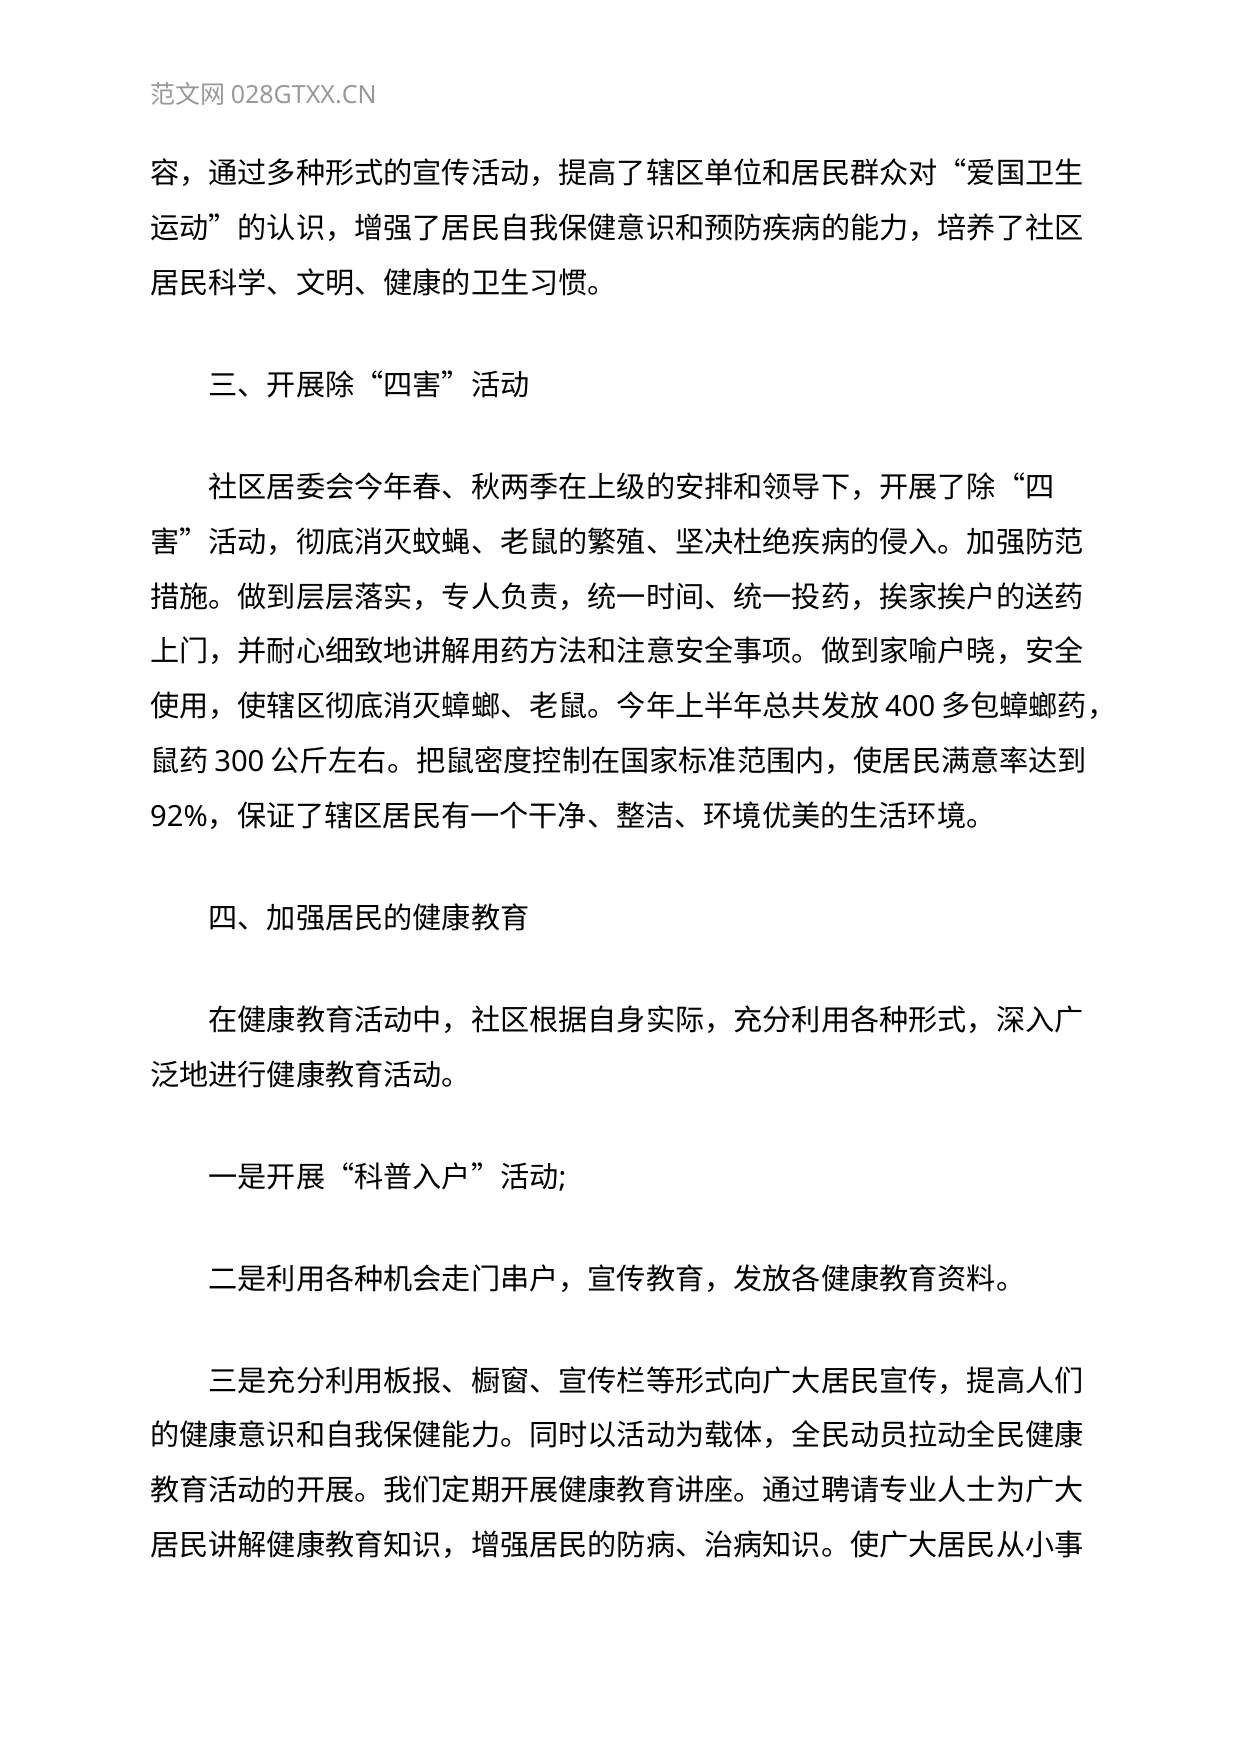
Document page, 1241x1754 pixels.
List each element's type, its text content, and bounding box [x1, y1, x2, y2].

text 社区居委会今年春、秋两季在上级的安排和领导下，开展了除“四害”活动，彻底消灭蚊蝇、老鼠的繁殖、坚决杜绝疾病的侵入。加强防范措施。做到层层落实，专人负责，统一时间、统一投药，挨家挨户的送药上门，并耐心细致地讲解用药方法和注意安全事项。做到家喻户晓，安全使用，使辖区彻底消灭蟑螂、老鼠。今年上半年总共发放400多包蟑螂药，鼠药300公斤左右。把鼠密度控制在国家标准范围内，使居民满意率达到92%，保证了辖区居民有一个干净、整洁、环境优美的生活环境。 [150, 463, 1090, 835]
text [150, 150, 1090, 302]
text 在健康教育活动中，社区根据自身实际，充分利用各种形式，深入广泛地进行健康教育活动。 [150, 997, 1090, 1094]
text 三、开展除“四害”活动 [150, 362, 1090, 404]
text 一是开展“科普入户”活动; [150, 1153, 1090, 1196]
text 二是利用各种机会走门串户，宣传教育，发放各健康教育资料。 [150, 1255, 1090, 1298]
text 四、加强居民的健康教育 [150, 895, 1090, 937]
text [150, 1357, 1090, 1564]
